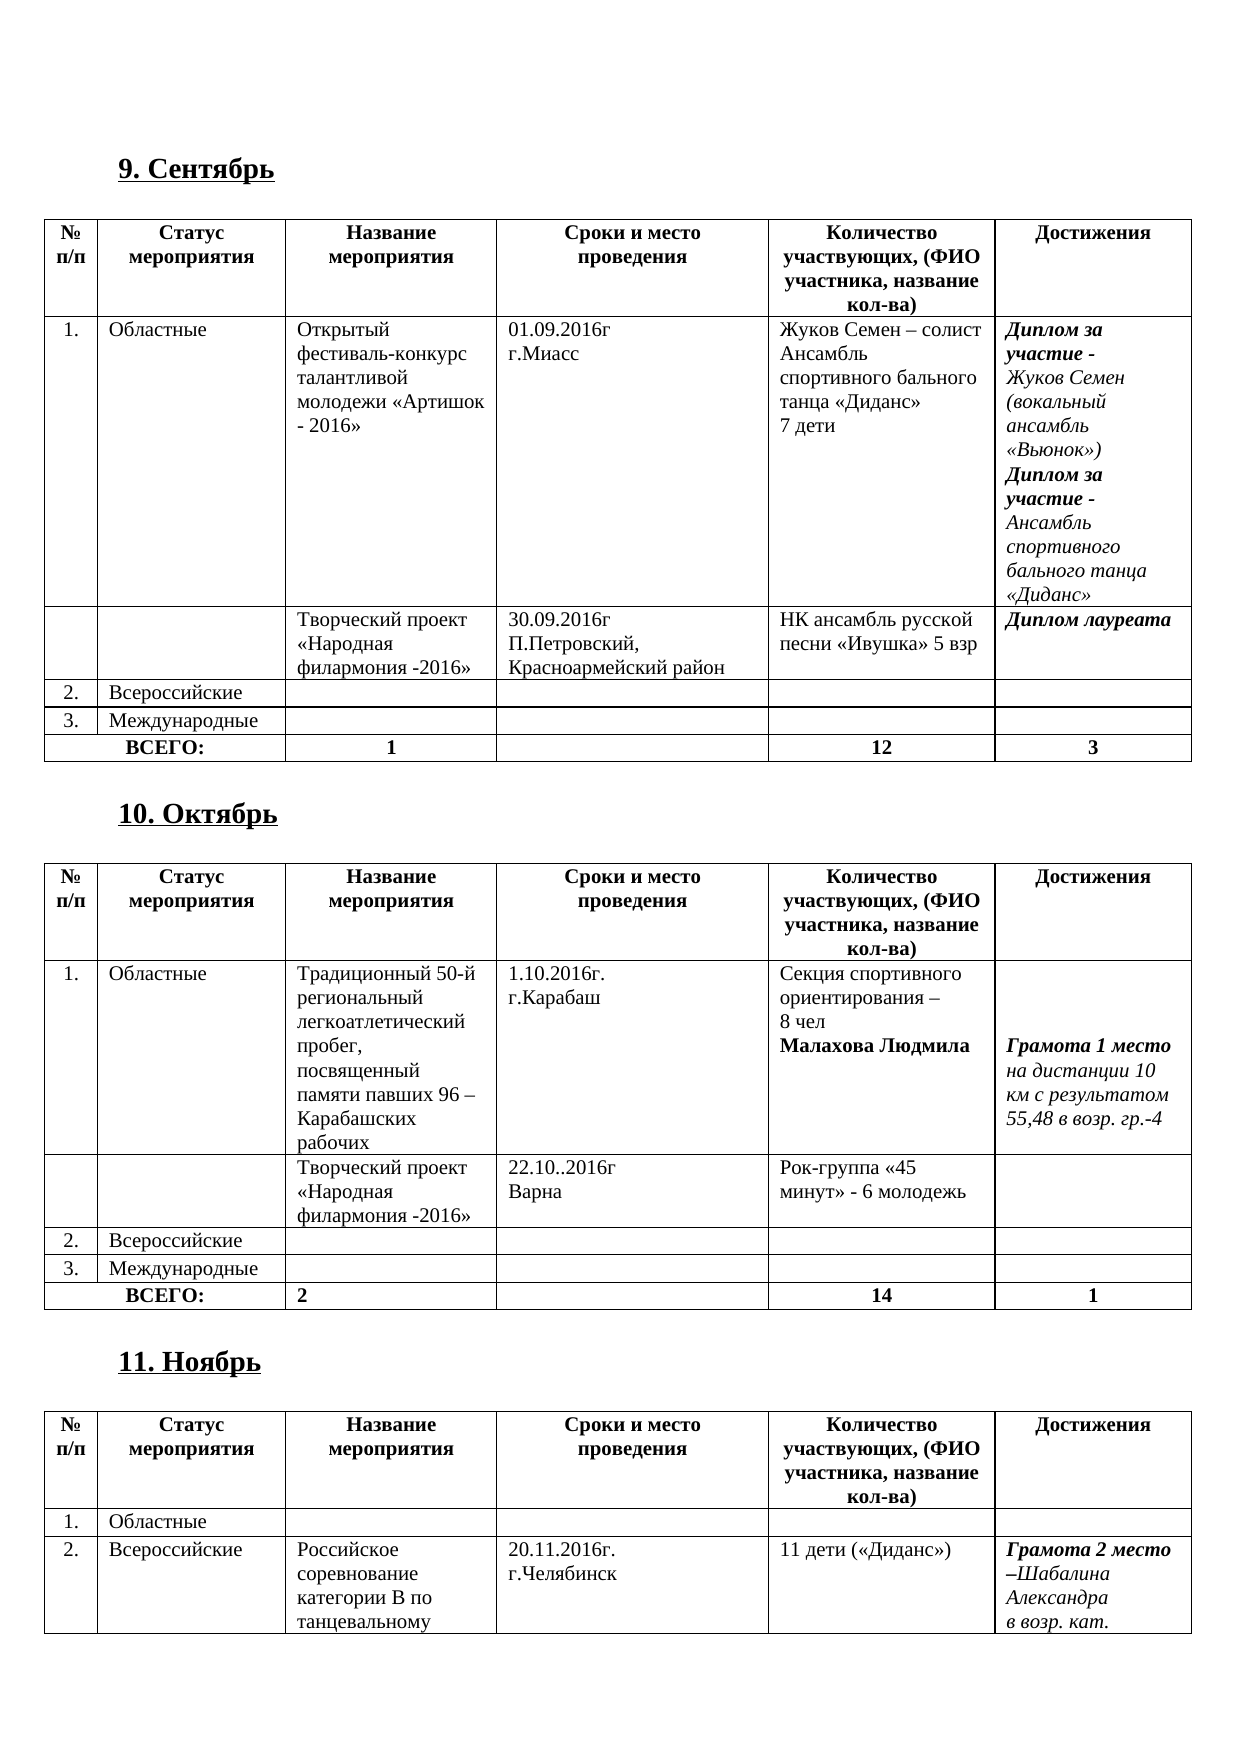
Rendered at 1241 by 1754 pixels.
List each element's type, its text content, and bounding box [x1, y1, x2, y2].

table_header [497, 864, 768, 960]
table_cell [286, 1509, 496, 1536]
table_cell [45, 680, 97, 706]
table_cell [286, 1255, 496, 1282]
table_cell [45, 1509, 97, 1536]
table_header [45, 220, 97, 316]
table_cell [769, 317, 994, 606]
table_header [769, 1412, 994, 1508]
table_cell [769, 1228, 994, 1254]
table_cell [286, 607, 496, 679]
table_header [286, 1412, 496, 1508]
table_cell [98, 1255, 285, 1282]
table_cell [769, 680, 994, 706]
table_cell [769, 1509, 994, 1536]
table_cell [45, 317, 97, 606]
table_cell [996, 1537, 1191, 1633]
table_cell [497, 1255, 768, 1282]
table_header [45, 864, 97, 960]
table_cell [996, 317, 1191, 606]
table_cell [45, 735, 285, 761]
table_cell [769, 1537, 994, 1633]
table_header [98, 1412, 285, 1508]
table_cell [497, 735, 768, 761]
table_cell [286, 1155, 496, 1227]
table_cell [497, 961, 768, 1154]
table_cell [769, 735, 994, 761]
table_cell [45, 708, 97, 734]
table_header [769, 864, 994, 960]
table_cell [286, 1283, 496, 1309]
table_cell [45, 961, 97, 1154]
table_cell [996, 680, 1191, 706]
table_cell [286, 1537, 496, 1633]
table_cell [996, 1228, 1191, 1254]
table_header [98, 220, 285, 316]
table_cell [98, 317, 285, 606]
text 9. Сентябрь [118, 152, 1152, 185]
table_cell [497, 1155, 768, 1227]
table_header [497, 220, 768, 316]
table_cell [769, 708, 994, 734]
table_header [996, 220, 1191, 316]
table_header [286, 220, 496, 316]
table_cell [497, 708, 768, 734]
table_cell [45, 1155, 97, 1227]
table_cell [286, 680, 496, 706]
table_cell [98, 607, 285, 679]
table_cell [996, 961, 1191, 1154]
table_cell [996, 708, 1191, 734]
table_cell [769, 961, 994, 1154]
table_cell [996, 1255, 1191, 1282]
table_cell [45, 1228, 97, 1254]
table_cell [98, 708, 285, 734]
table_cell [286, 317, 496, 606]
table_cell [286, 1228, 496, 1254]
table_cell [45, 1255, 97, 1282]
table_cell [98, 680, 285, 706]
text 11. Ноябрь [118, 1344, 1152, 1377]
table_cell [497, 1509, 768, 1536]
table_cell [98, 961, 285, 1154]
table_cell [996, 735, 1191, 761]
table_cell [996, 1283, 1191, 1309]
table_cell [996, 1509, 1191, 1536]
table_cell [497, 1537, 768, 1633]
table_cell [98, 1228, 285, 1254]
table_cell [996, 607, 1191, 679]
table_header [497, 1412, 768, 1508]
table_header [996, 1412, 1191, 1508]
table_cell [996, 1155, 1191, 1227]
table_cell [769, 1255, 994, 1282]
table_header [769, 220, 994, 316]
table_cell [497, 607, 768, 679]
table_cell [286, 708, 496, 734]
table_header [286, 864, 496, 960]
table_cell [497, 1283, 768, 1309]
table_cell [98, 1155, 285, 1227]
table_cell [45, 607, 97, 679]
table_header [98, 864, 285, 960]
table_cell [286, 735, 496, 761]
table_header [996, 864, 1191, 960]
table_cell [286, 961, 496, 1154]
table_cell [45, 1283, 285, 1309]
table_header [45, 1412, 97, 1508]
text 10. Октябрь [118, 796, 1152, 829]
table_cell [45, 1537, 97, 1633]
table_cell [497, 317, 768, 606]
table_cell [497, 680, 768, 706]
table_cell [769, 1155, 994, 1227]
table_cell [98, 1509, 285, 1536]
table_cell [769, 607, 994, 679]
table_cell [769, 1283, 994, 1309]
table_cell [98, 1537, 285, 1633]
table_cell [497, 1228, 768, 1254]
